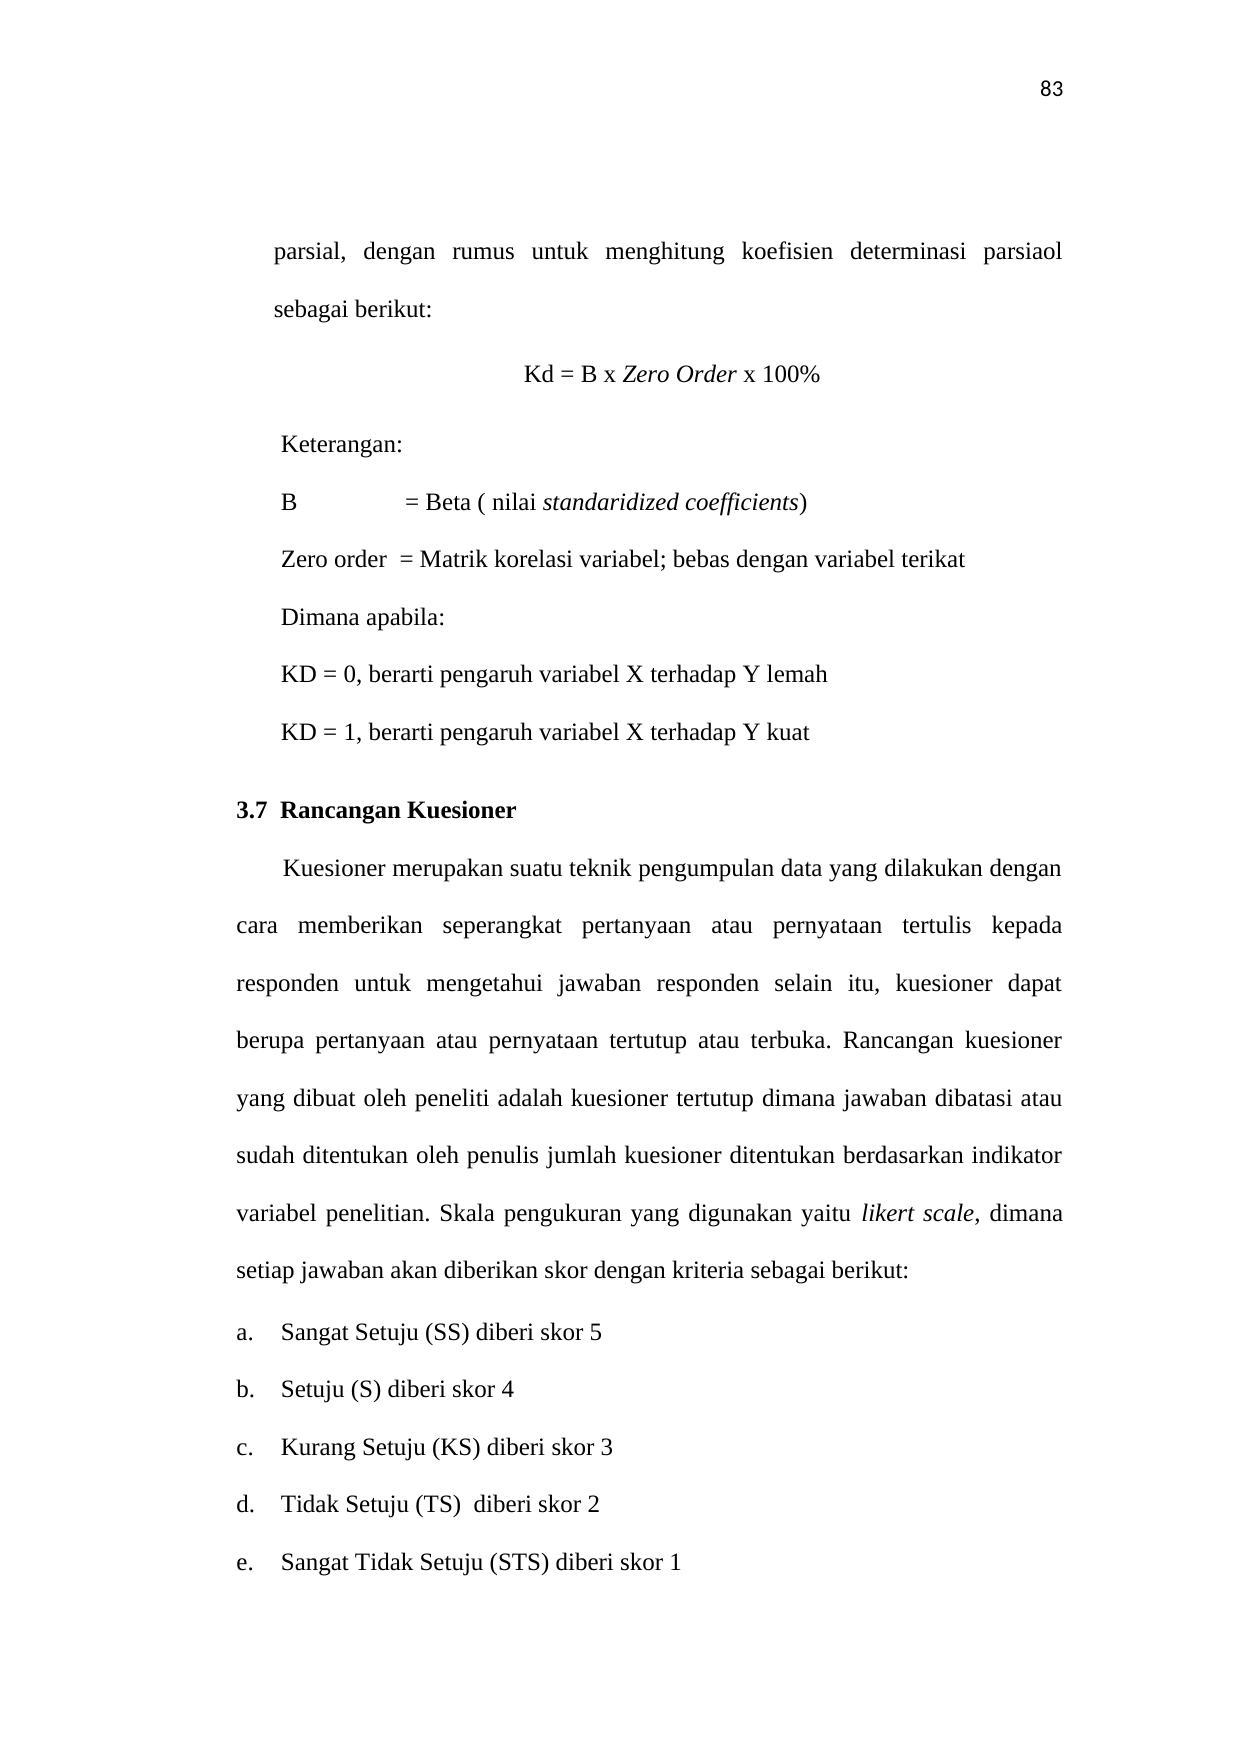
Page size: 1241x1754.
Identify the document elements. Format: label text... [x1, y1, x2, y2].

text Zero order = Matrik korelasi variabel; bebas dengan variabel terikat [236, 544, 1063, 573]
text KD = 1, berarti pengaruh variabel X terhadap Y kuat [236, 717, 1063, 746]
text B = Beta ( nilai standaridized coefficients) [236, 487, 1063, 516]
text Keterangan: [236, 429, 1063, 458]
list Sangat Setuju (SS) diberi skor 5 [236, 1317, 1063, 1346]
list Sangat Tidak Setuju (STS) diberi skor 1 [236, 1547, 1063, 1576]
text 3.7 Rancangan Kuesioner [236, 795, 1063, 824]
list Tidak Setuju (TS) diberi skor 2 [236, 1489, 1063, 1518]
text Kuesioner merupakan suatu teknik pengumpulan data yang dilakukan dengan cara memberikan seperangkat pertanyaan atau pernyataan tertulis kepada responden untuk mengetahui jawaban responden selain itu, kuesioner dapat berupa pertanyaan atau pernyataan tertutup atau terbuka. Rancangan kuesioner yang dibuat oleh peneliti adalah kuesioner tertutup dimana jawaban dibatasi atau sudah ditentukan oleh penulis jumlah kuesioner ditentukan berdasarkan indikator variabel penelitian. Skala pengukuran yang digunakan yaitu likert scale, dimana setiap jawaban akan diberikan skor dengan kriteria sebagai berikut: [236, 853, 1063, 1284]
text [273, 236, 1063, 322]
list Kurang Setuju (KS) diberi skor 3 [236, 1432, 1063, 1461]
list Setuju (S) diberi skor 4 [236, 1374, 1063, 1403]
text KD = 0, berarti pengaruh variabel X terhadap Y lemah [236, 659, 1063, 688]
text Kd = B x Zero Order x 100% [236, 359, 1063, 388]
text Dimana apabila: [236, 602, 1063, 631]
